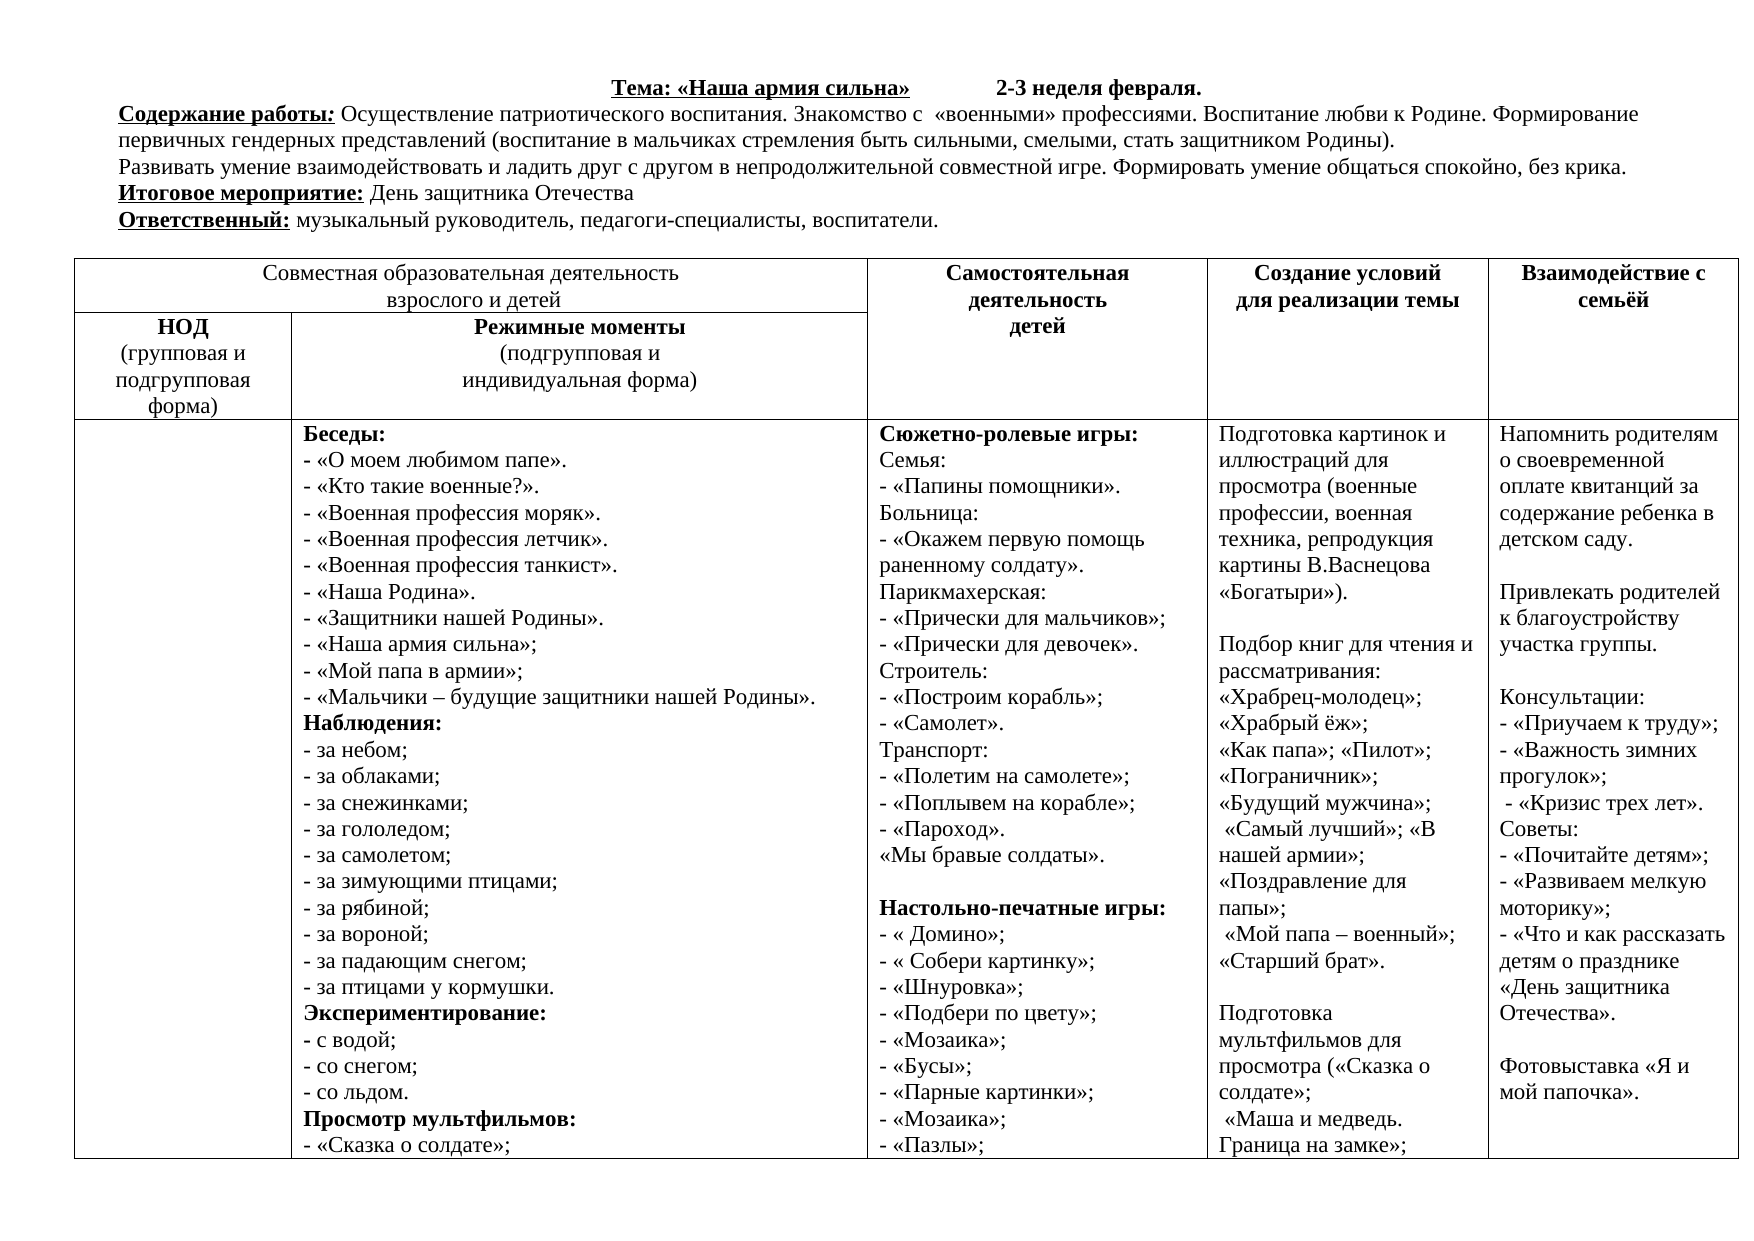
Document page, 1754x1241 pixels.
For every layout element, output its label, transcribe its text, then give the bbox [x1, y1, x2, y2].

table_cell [868, 420, 1207, 1157]
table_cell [1208, 420, 1488, 1157]
table_header Взаимодействие с семьёй [1489, 259, 1738, 418]
table_header Самостоятельная деятельность детей [868, 259, 1207, 418]
table_cell [75, 420, 291, 1157]
table_cell НОД (групповая и подгрупповая форма) [75, 313, 291, 418]
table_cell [1489, 420, 1738, 1157]
text Содержание работы: Осуществление патриотического воспитания. Знакомство с «военными» профессиями. Воспитание любви к Родине. Формирование первичных гендерных представлений (воспитание в мальчиках стремления быть сильными, смелыми, стать защитником Родины). [118, 100, 1695, 153]
table_header Создание условий для реализации темы [1208, 259, 1488, 418]
text Ответственный: музыкальный руководитель, педагоги-специалисты, воспитатели. [118, 206, 1695, 232]
text Тема: «Наша армия сильна» 2-3 неделя февраля. [118, 74, 1695, 100]
text Развивать умение взаимодействовать и ладить друг с другом в непродолжительной совместной игре. Формировать умение общаться спокойно, без крика. [118, 153, 1695, 179]
text Итоговое мероприятие: День защитника Отечества [118, 179, 1695, 206]
table_header Совместная образовательная деятельность взрослого и детей [75, 259, 867, 312]
table_cell Режимные моменты (подгрупповая и индивидуальная форма) [292, 313, 867, 418]
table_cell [292, 420, 867, 1157]
